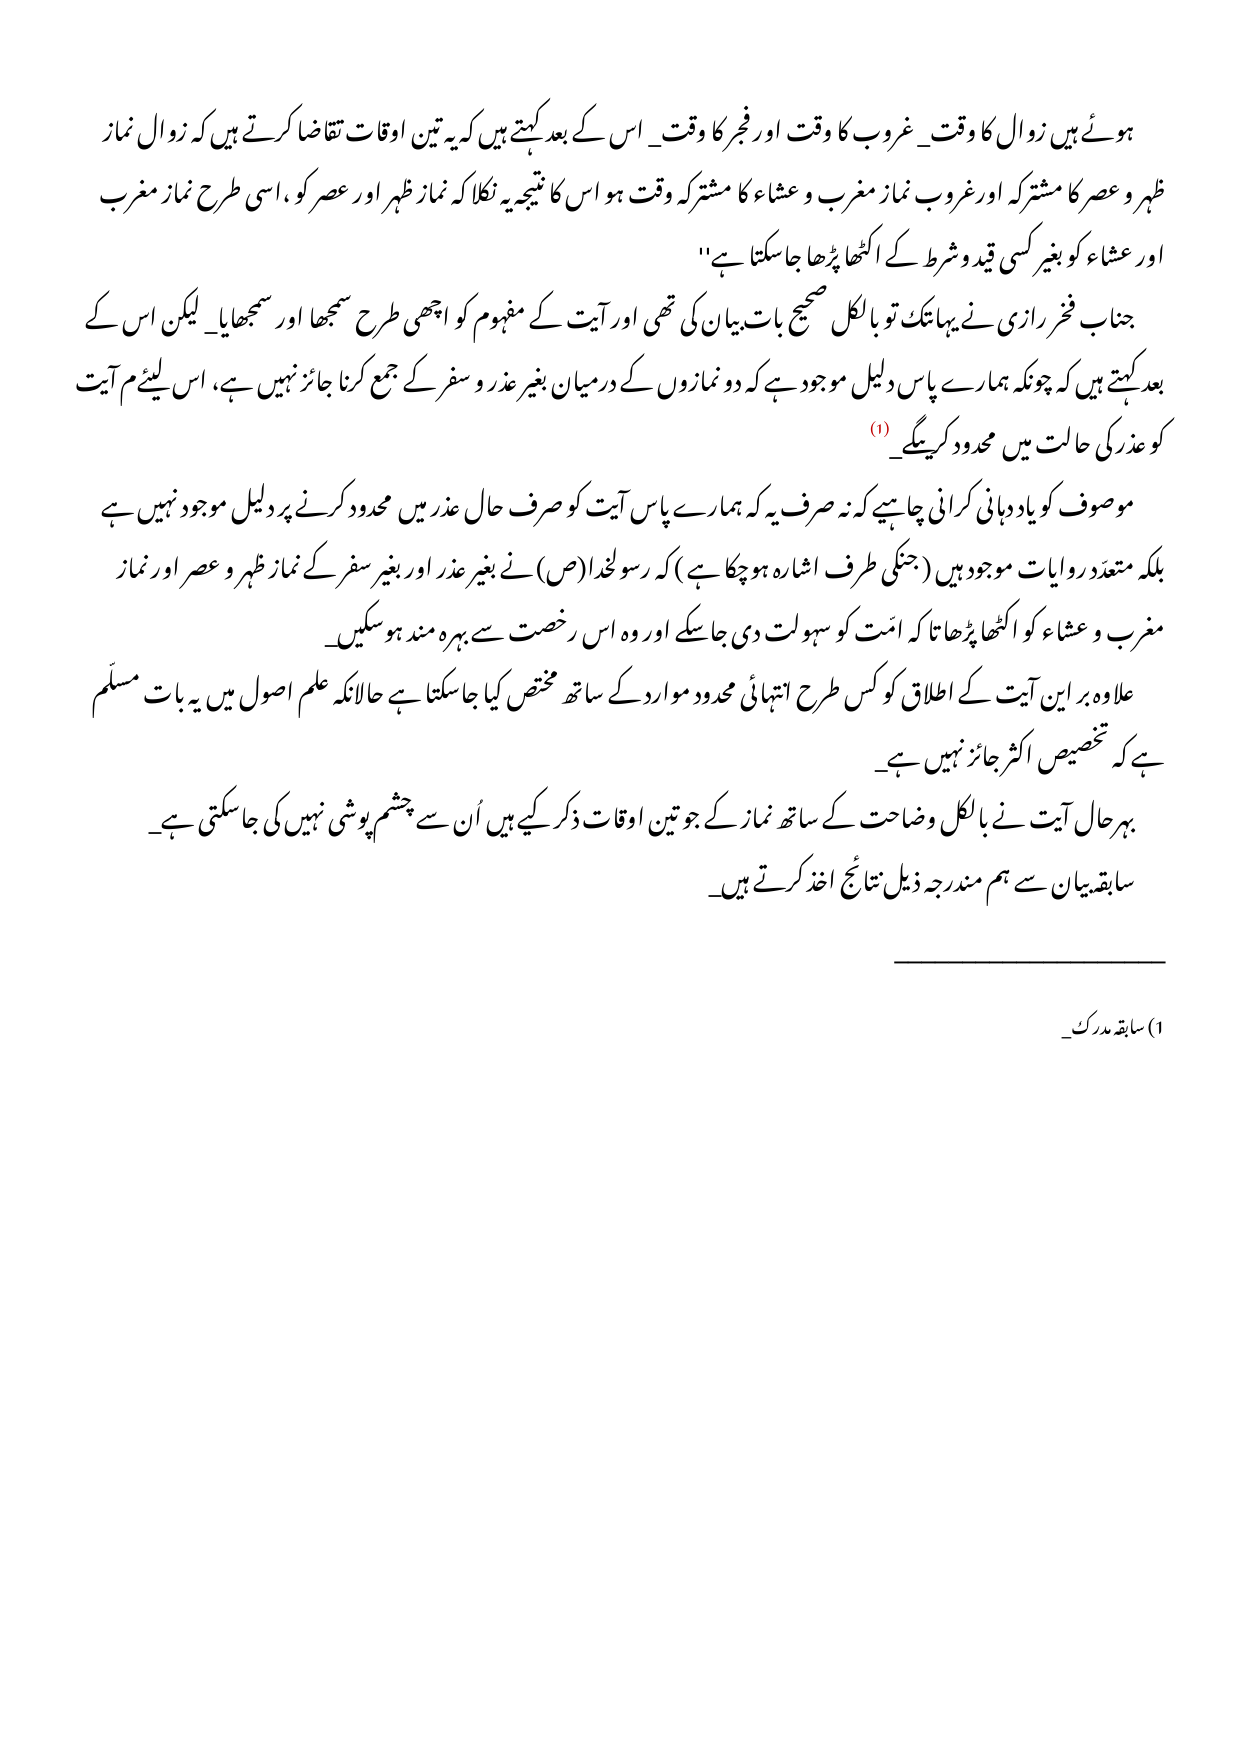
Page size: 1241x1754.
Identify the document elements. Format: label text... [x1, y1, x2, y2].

text جناب فخر رازی نے یہاںتک تو بالکل صحیح بات بیان کی تھی اور آیت کے مفہوم کو اچھی طرح سمجھا اور سمجھایا_ لیکن اس کے بعد کہتے ہیں کہ چونکہ ہمارے پاس دلیل موجود ہے کہ دو نمازوں کے درمیان بغیر عذر و سفر کے جمع کرنا جائز نہیں ہے، اس لیئےم آیت کو عذر کی حالت میں محدود کریںگے_(1) [75, 281, 1165, 469]
text علاوہ بر این آیت کے اطلاق کو کس طرح انتہائی محدود موارد کے ساتھ مختص کیا جاسکتا ہے حالانکہ علم اصول میں یہ بات مسلّم ہے کہ تخصیص اکثر جائز نہیں ہے_ [75, 656, 1165, 781]
text موصوف کو یاد دہانی کرانی چاہیے کہ نہ صرف یہ کہ ہمارے پاس آیت کو صرف حال عذر میں محدود کرنے پر دلیل موجود نہیں ہے بلکہ متعدّد روایات موجود ہیں ( جنکی طرف اشارہ ہوچکا ہے ) کہ رسولخدا(ص) نے بغیر عذر اور بغیر سفر کے نماز ظہر و عصر اور نماز مغرب و عشاء کو اکٹھا پڑھا تا کہ امّت کو سہولت دی جاسکے اور وہ اس رخصت سے بہرہ مند ہوسکیں_ [75, 469, 1165, 656]
text 1) سابقہ مدرک_ [75, 999, 1165, 1046]
text ____________________ [75, 906, 1165, 974]
text سابقہ بیان سے ہم مندرجہ ذیل نتائج اخذ کرتے ہیں_ [75, 844, 1165, 906]
text ہوئے ہیں زوال کا وقت_ غروب کا وقت اور فجر کا وقت_ اس کے بعد کہتے ہیں کہ یہ تین اوقات تقاضا کرتے ہیں کہ زوال نماز ظہر و عصر کا مشترکہ اورغروب نماز مغرب و عشاء کا مشترکہ وقت ہو اس کا نتیجہ یہ نکلا کہ نماز ظہر اور عصر کو ،اسی طرح نماز مغرب اور عشاء کو بغیر کسی قید وشرط کے اکٹھا پڑھا جاسکتا ہے'' [75, 94, 1165, 281]
text بہرحال آیت نے بالکل وضاحت کے ساتھ نماز کے جو تین اوقات ذکر کیے ہیں اُن سے چشم پوشی نہیں کی جاسکتی ہے_ [75, 781, 1165, 844]
